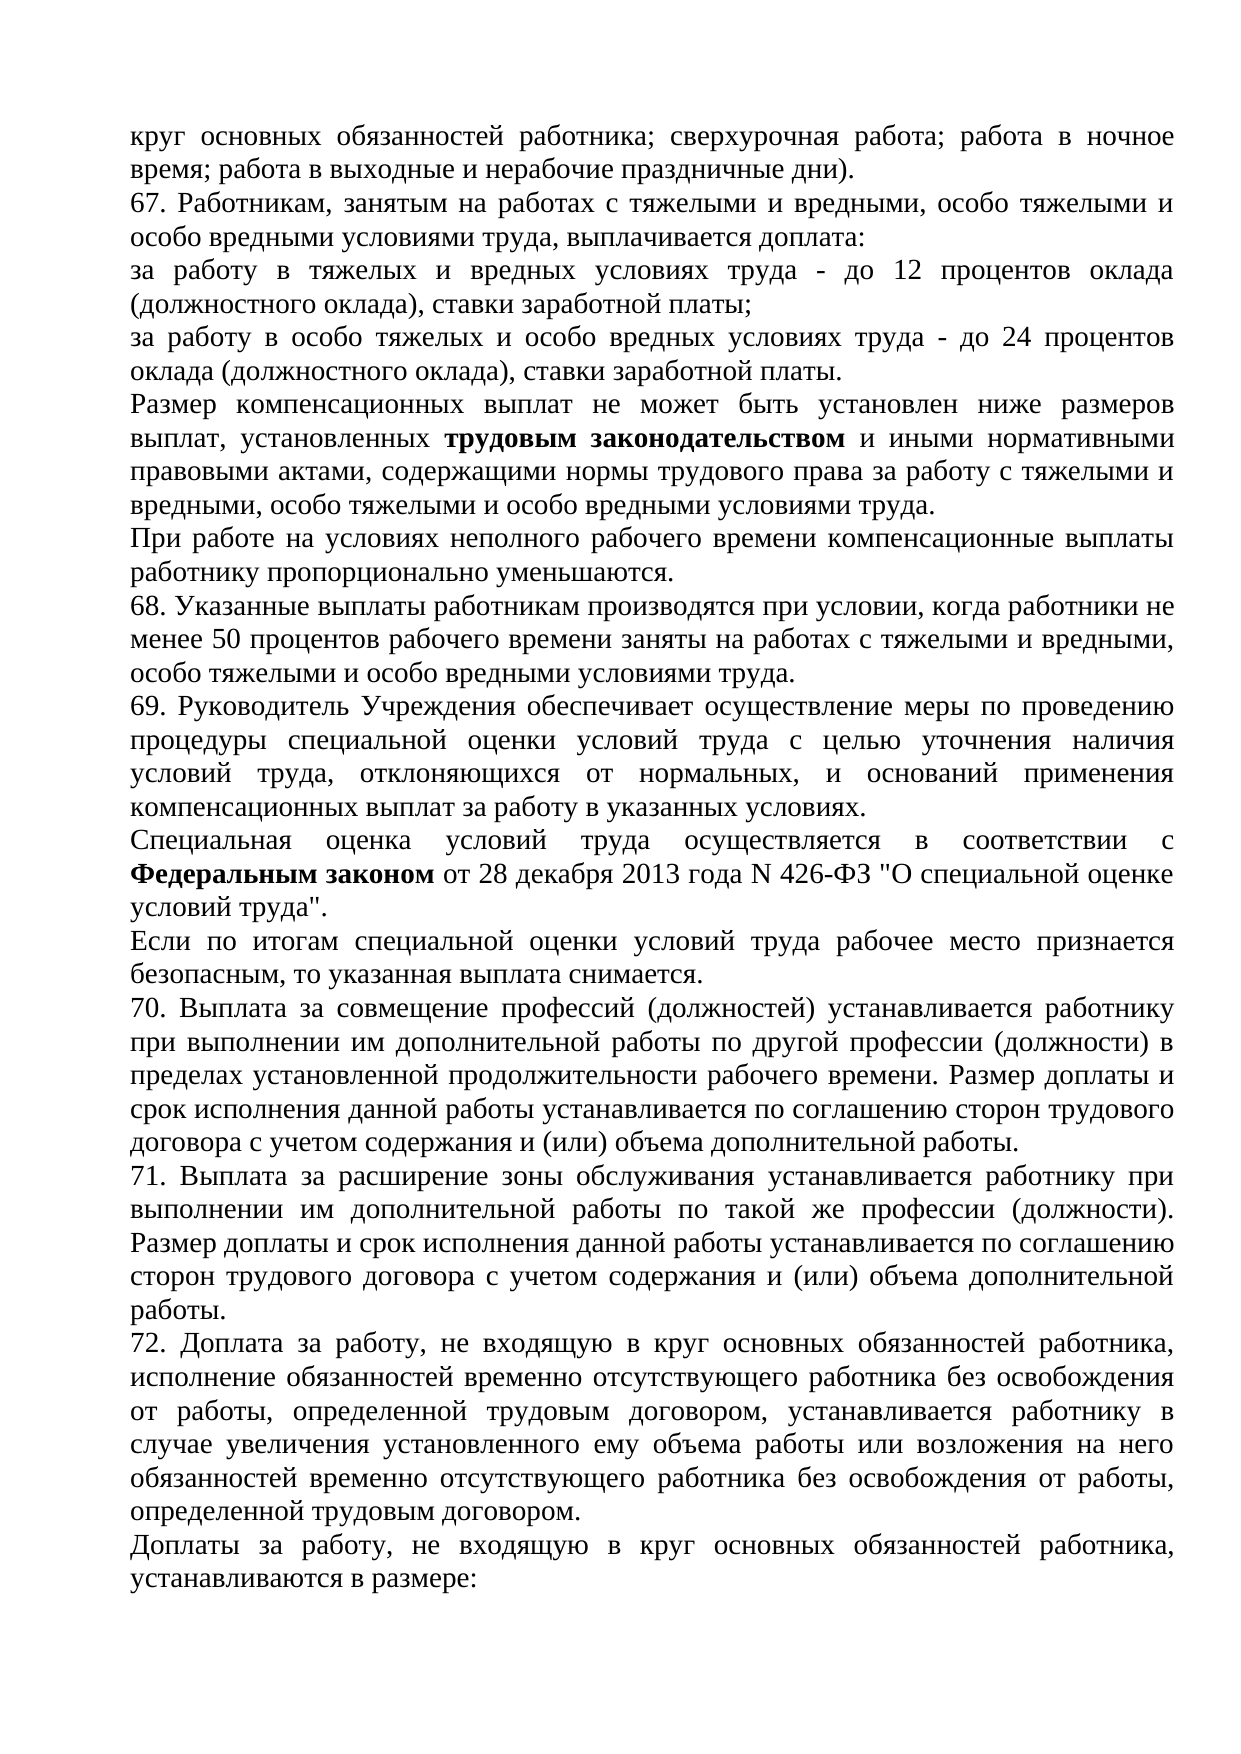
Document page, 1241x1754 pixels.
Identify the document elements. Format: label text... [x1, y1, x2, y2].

text за работу в особо тяжелых и особо вредных условиях труда - до 24 процентов оклада (должностного оклада), ставки заработной платы. [130, 319, 1175, 386]
text 67. Работникам, занятым на работах с тяжелыми и вредными, особо тяжелыми и особо вредными условиями труда, выплачивается доплата: [130, 185, 1175, 252]
text 69. Руководитель Учреждения обеспечивает осуществление меры по проведению процедуры специальной оценки условий труда с целью уточнения наличия условий труда, отклоняющихся от нормальных, и оснований применения компенсационных выплат за работу в указанных условиях. [130, 688, 1175, 822]
text Специальная оценка условий труда осуществляется в соответствии с Федеральным законом от 28 декабря 2013 года N 426-ФЗ "О специальной оценке условий труда". [130, 822, 1175, 923]
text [130, 118, 1175, 185]
text за работу в тяжелых и вредных условиях труда - до 12 процентов оклада (должностного оклада), ставки заработной платы; [130, 252, 1175, 319]
text Размер компенсационных выплат не может быть установлен ниже размеров выплат, установленных трудовым законодательством и иными нормативными правовыми актами, содержащими нормы трудового права за работу с тяжелыми и вредными, особо тяжелыми и особо вредными условиями труда. [130, 386, 1175, 521]
text Если по итогам специальной оценки условий труда рабочее место признается безопасным, то указанная выплата снимается. [130, 923, 1175, 990]
text При работе на условиях неполного рабочего времени компенсационные выплаты работнику пропорционально уменьшаются. [130, 521, 1175, 588]
text 72. Доплата за работу, не входящую в круг основных обязанностей работника, исполнение обязанностей временно отсутствующего работника без освобождения от работы, определенной трудовым договором, устанавливается работнику в случае увеличения установленного ему объема работы или возложения на него обязанностей временно отсутствующего работника без освобождения от работы, определенной трудовым договором. [130, 1326, 1175, 1527]
text 70. Выплата за совмещение профессий (должностей) устанавливается работнику при выполнении им дополнительной работы по другой профессии (должности) в пределах установленной продолжительности рабочего времени. Размер доплаты и срок исполнения данной работы устанавливается по соглашению сторон трудового договора с учетом содержания и (или) объема дополнительной работы. [130, 990, 1175, 1158]
text 68. Указанные выплаты работникам производятся при условии, когда работники не менее 50 процентов рабочего времени заняты на работах с тяжелыми и вредными, особо тяжелыми и особо вредными условиями труда. [130, 588, 1175, 688]
text Доплаты за работу, не входящую в круг основных обязанностей работника, устанавливаются в размере: [130, 1527, 1175, 1594]
text 71. Выплата за расширение зоны обслуживания устанавливается работнику при выполнении им дополнительной работы по такой же профессии (должности). Размер доплаты и срок исполнения данной работы устанавливается по соглашению сторон трудового договора с учетом содержания и (или) объема дополнительной работы. [130, 1158, 1175, 1326]
